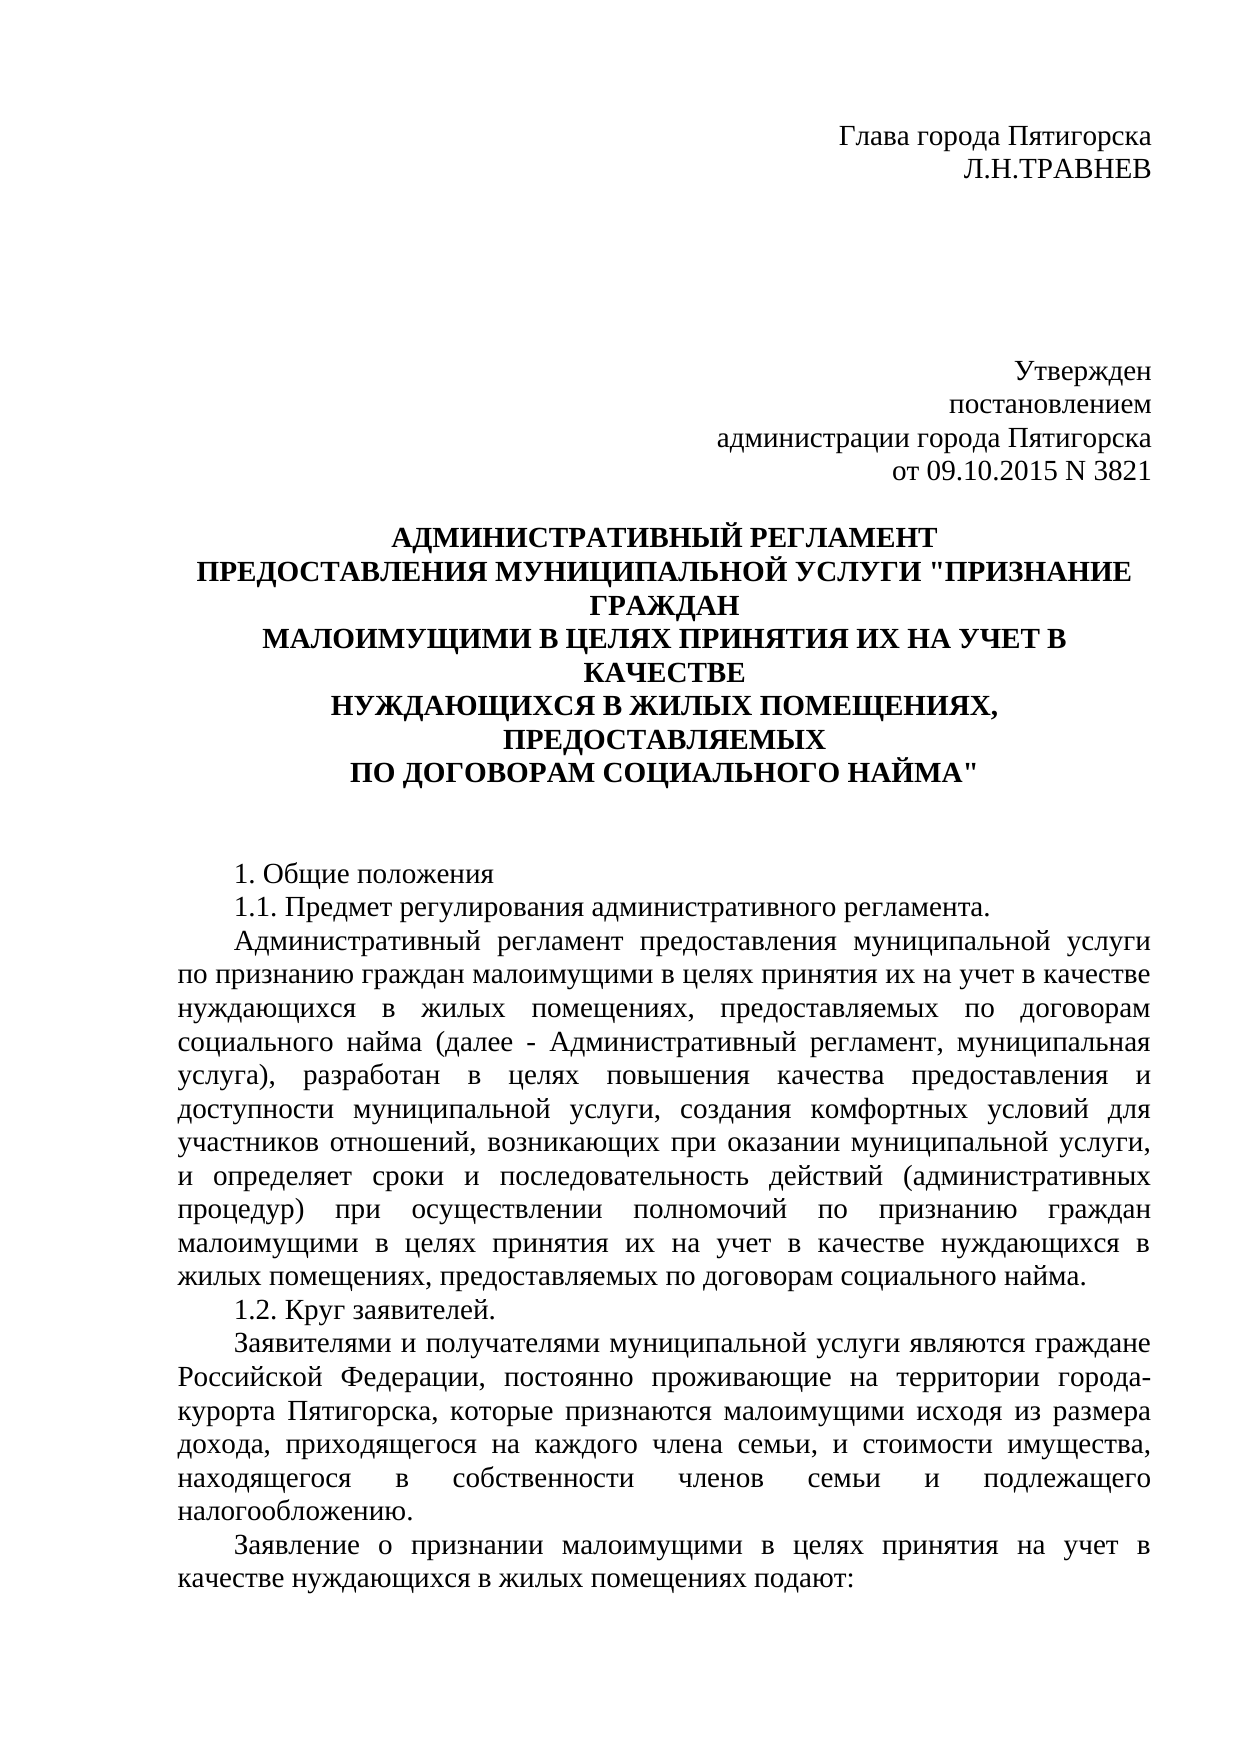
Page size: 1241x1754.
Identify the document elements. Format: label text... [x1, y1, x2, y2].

title МАЛОИМУЩИМИ В ЦЕЛЯХ ПРИНЯТИЯ ИХ НА УЧЕТ В КАЧЕСТВЕ [177, 621, 1152, 688]
text Л.Н.ТРАВНЕВ [177, 152, 1152, 185]
title АДМИНИСТРАТИВНЫЙ РЕГЛАМЕНТ [177, 521, 1152, 554]
text Заявителями и получателями муниципальной услуги являются граждане Российской Федерации, постоянно проживающие на территории города-курорта Пятигорска, которые признаются малоимущими исходя из размера дохода, приходящегося на каждого члена семьи, и стоимости имущества, находящегося в собственности членов семьи и подлежащего налогообложению. [177, 1326, 1152, 1527]
text Заявление о признании малоимущими в целях принятия на учет в качестве нуждающихся в жилых помещениях подают: [177, 1527, 1152, 1594]
text Административный регламент предоставления муниципальной услуги по признанию граждан малоимущими в целях принятия их на учет в качестве нуждающихся в жилых помещениях, предоставляемых по договорам социального найма (далее - Административный регламент, муниципальная услуга), разработан в целях повышения качества предоставления и доступности муниципальной услуги, создания комфортных условий для участников отношений, возникающих при оказании муниципальной услуги, и определяет сроки и последовательность действий (административных процедур) при осуществлении полномочий по признанию граждан малоимущими в целях принятия их на учет в качестве нуждающихся в жилых помещениях, предоставляемых по договорам социального найма. [177, 923, 1152, 1292]
title НУЖДАЮЩИХСЯ В ЖИЛЫХ ПОМЕЩЕНИЯХ, ПРЕДОСТАВЛЯЕМЫХ [177, 688, 1152, 755]
text от 09.10.2015 N 3821 [177, 453, 1152, 487]
text 1.1. Предмет регулирования административного регламента. [177, 889, 1152, 923]
title ПРЕДОСТАВЛЕНИЯ МУНИЦИПАЛЬНОЙ УСЛУГИ "ПРИЗНАНИЕ ГРАЖДАН [177, 554, 1152, 621]
text администрации города Пятигорска [177, 420, 1152, 453]
text 1.2. Круг заявителей. [177, 1292, 1152, 1326]
title ПО ДОГОВОРАМ СОЦИАЛЬНОГО НАЙМА" [177, 755, 1152, 789]
text Глава города Пятигорска [177, 118, 1152, 152]
text 1. Общие положения [177, 856, 1152, 889]
text постановлением [177, 386, 1152, 420]
text Утвержден [177, 353, 1152, 386]
